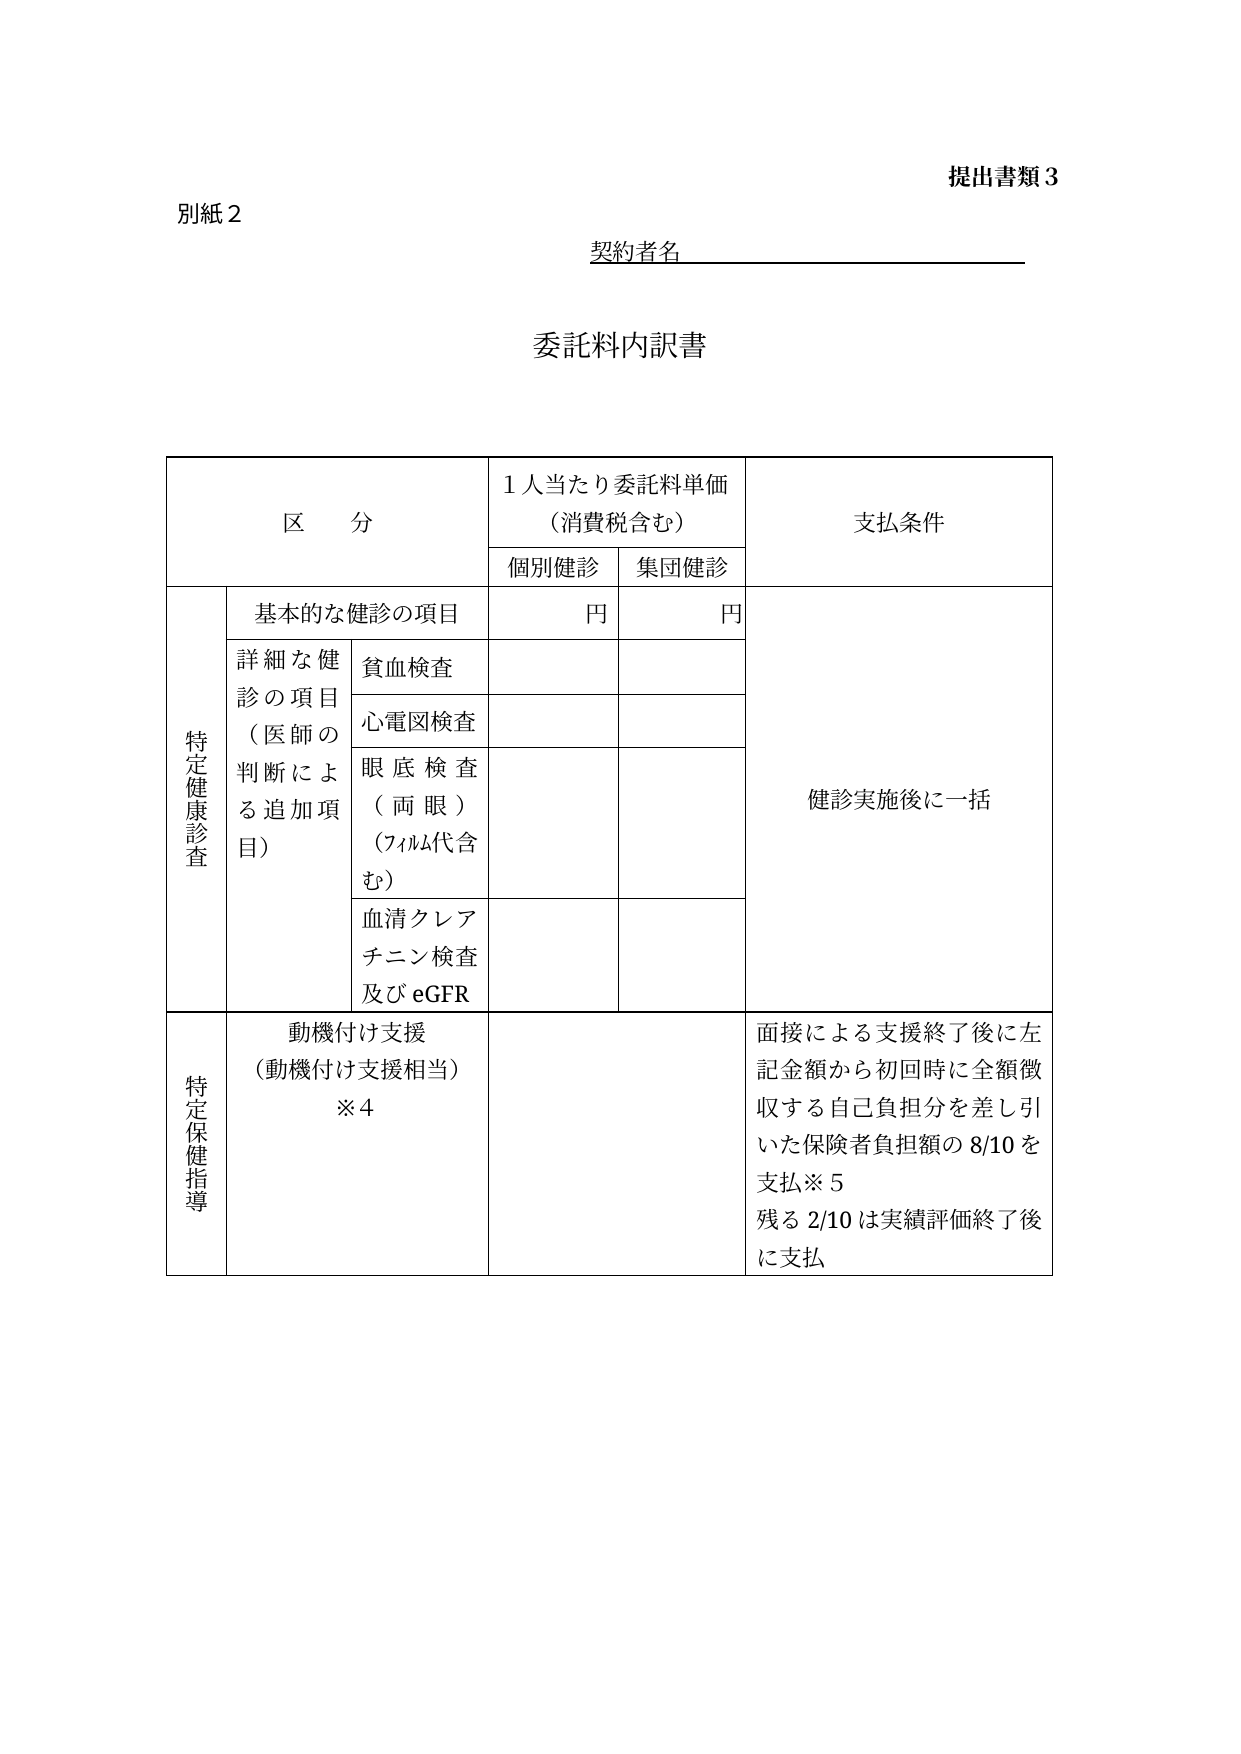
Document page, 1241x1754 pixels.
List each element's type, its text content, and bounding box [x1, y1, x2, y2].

text 委託料内訳書 [177, 306, 1063, 381]
table_cell 円 [489, 587, 618, 639]
table_cell [619, 748, 745, 898]
table_cell 集団健診 [619, 548, 745, 586]
table_cell [489, 899, 618, 1011]
table_cell 個別健診 [489, 548, 618, 586]
text 別紙２ [177, 194, 1063, 231]
table_cell [619, 899, 745, 1011]
table_cell 動機付け支援 （動機付け支援相当） ※４ [227, 1013, 488, 1275]
table_cell [489, 1013, 745, 1275]
table_cell 貧血検査 [352, 640, 488, 694]
table_cell [619, 695, 745, 747]
table_cell [489, 695, 618, 747]
table_cell 健診実施後に一括 [746, 587, 1052, 1011]
text 契約者名 [177, 231, 1063, 269]
table_cell 特定保健指導 [167, 1013, 226, 1275]
table_cell 基本的な健診の項目 [227, 587, 488, 639]
table_cell 円 [619, 587, 745, 639]
table_cell [489, 640, 618, 694]
table_cell [619, 640, 745, 694]
table_cell 眼底検査（両眼）（ﾌｨﾙﾑ代含む） [352, 748, 488, 898]
text 提出書類３ [177, 156, 1063, 194]
table_cell [489, 748, 618, 898]
table_header １人当たり委託料単価 （消費税含む） [489, 458, 745, 547]
table_header 支払条件 [746, 458, 1052, 586]
table_cell 心電図検査 [352, 695, 488, 747]
table_cell 血清クレアチニン検査及びeGFR [352, 899, 488, 1011]
table_header 区 分 [167, 458, 488, 586]
table_cell 詳細な健診の項目（医師の判断による追加項目） [227, 640, 351, 1011]
table_cell 面接による支援終了後に左記金額から初回時に全額徴収する自己負担分を差し引いた保険者負担額の8/10を支払※５ 残る2/10は実績評価終了後に支払 [746, 1013, 1052, 1275]
table_cell 特定健康診査 [167, 587, 226, 1011]
